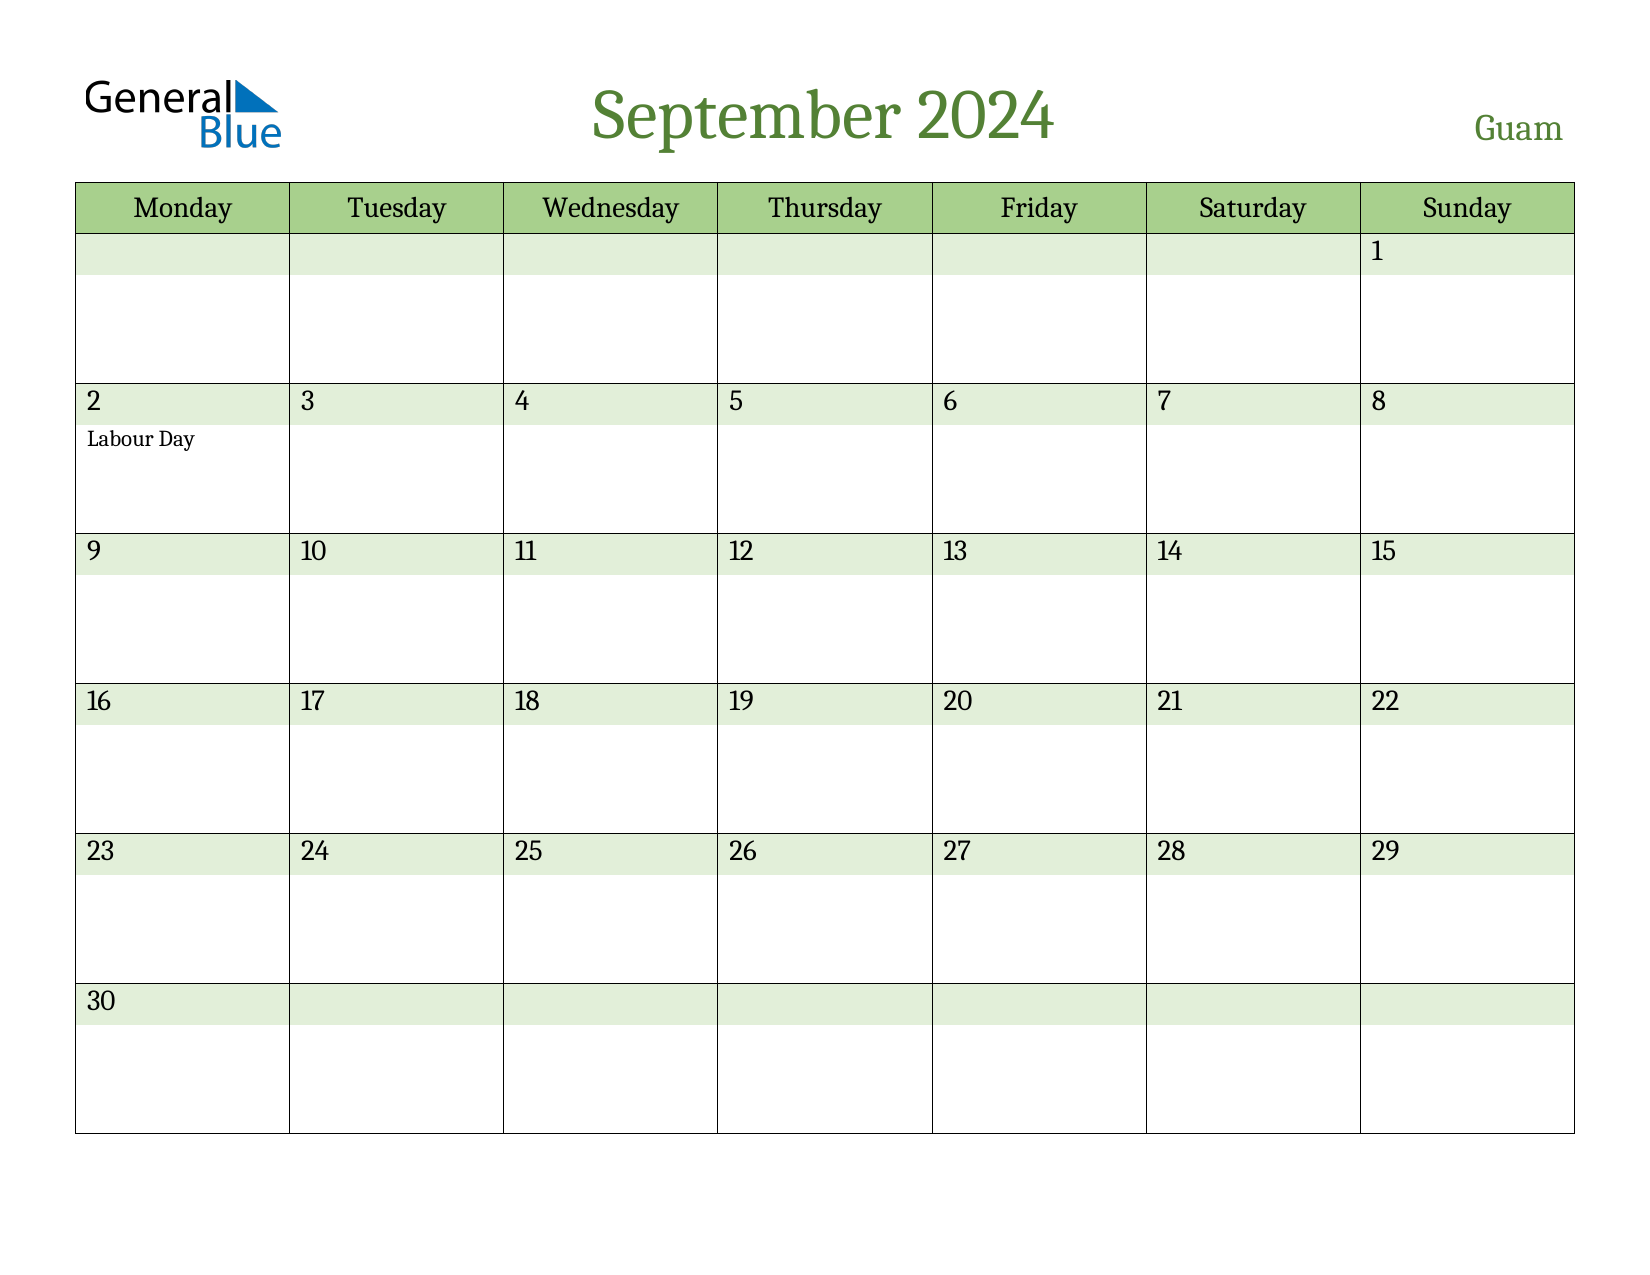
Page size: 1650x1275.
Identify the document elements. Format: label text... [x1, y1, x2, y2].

table_cell Friday [933, 183, 1146, 233]
table_cell Labour Day [76, 425, 289, 533]
table_cell [1361, 984, 1574, 1025]
table_cell 30 [76, 984, 289, 1025]
table_cell [290, 725, 503, 833]
table_cell [933, 425, 1146, 533]
table_cell [504, 425, 717, 533]
table_cell 4 [504, 384, 717, 425]
table_cell [504, 234, 717, 275]
table_cell [76, 725, 289, 833]
table_cell [290, 575, 503, 683]
table_cell 15 [1361, 534, 1574, 575]
table_cell [933, 725, 1146, 833]
table_cell 1 [1361, 234, 1574, 275]
table_cell 29 [1361, 834, 1574, 875]
table_cell [290, 1025, 503, 1133]
table_cell [290, 234, 503, 275]
table_cell 26 [718, 834, 932, 875]
table_cell [76, 234, 289, 275]
table_cell [718, 984, 932, 1025]
table_cell [1147, 725, 1360, 833]
table_header September 2024 [504, 75, 1146, 182]
table_cell 7 [1147, 384, 1360, 425]
table_cell 5 [718, 384, 932, 425]
table_cell [933, 275, 1146, 383]
table_cell [76, 275, 289, 383]
table_cell 10 [290, 534, 503, 575]
table_cell [504, 1025, 717, 1133]
table_cell [504, 575, 717, 683]
table_cell Sunday [1361, 183, 1574, 233]
table_cell 25 [504, 834, 717, 875]
table_cell [933, 1025, 1146, 1133]
table_cell 16 [76, 684, 289, 725]
table_cell 2 [76, 384, 289, 425]
table_header Guam [1146, 75, 1574, 182]
table_cell [504, 725, 717, 833]
table_cell [1147, 575, 1360, 683]
table_cell 21 [1147, 684, 1360, 725]
table_cell [76, 575, 289, 683]
table_cell 20 [933, 684, 1146, 725]
table_cell Saturday [1147, 183, 1360, 233]
table_cell 18 [504, 684, 717, 725]
table_cell 17 [290, 684, 503, 725]
table_cell 11 [504, 534, 717, 575]
table_cell 19 [718, 684, 932, 725]
table_cell Tuesday [290, 183, 503, 233]
table_cell [933, 875, 1146, 983]
table_cell 3 [290, 384, 503, 425]
table_cell [718, 275, 932, 383]
table_cell [1147, 234, 1360, 275]
table_header [76, 75, 503, 182]
table_cell [933, 575, 1146, 683]
table_cell [718, 425, 932, 533]
table_cell Thursday [718, 183, 932, 233]
table_cell [1361, 275, 1574, 383]
table_cell [1147, 875, 1360, 983]
table_cell [933, 984, 1146, 1025]
table_cell [290, 984, 503, 1025]
table_cell [504, 275, 717, 383]
table_cell [1361, 725, 1574, 833]
table_cell [718, 234, 932, 275]
table_cell [1147, 425, 1360, 533]
table_cell 8 [1361, 384, 1574, 425]
table_cell [718, 875, 932, 983]
table_cell [1361, 875, 1574, 983]
table_cell [718, 1025, 932, 1133]
table_cell [290, 875, 503, 983]
table_cell [1361, 575, 1574, 683]
picture [86, 80, 281, 148]
table_cell 9 [76, 534, 289, 575]
table_cell [1361, 425, 1574, 533]
table_cell [933, 234, 1146, 275]
table_cell [1361, 1025, 1574, 1133]
table_cell [290, 275, 503, 383]
table_cell [290, 425, 503, 533]
table_cell [718, 725, 932, 833]
table_cell Wednesday [504, 183, 717, 233]
table_cell [1147, 984, 1360, 1025]
table_cell 22 [1361, 684, 1574, 725]
table_cell 27 [933, 834, 1146, 875]
table_cell Monday [76, 183, 289, 233]
table_cell [1147, 275, 1360, 383]
table_cell 6 [933, 384, 1146, 425]
table_cell [76, 1025, 289, 1133]
table_cell 12 [718, 534, 932, 575]
table_cell [76, 875, 289, 983]
table_cell 13 [933, 534, 1146, 575]
table_cell 24 [290, 834, 503, 875]
table_cell [504, 875, 717, 983]
table_cell [1147, 1025, 1360, 1133]
table_cell 23 [76, 834, 289, 875]
table_cell 28 [1147, 834, 1360, 875]
table_cell [718, 575, 932, 683]
table_cell 14 [1147, 534, 1360, 575]
table_cell [504, 984, 717, 1025]
